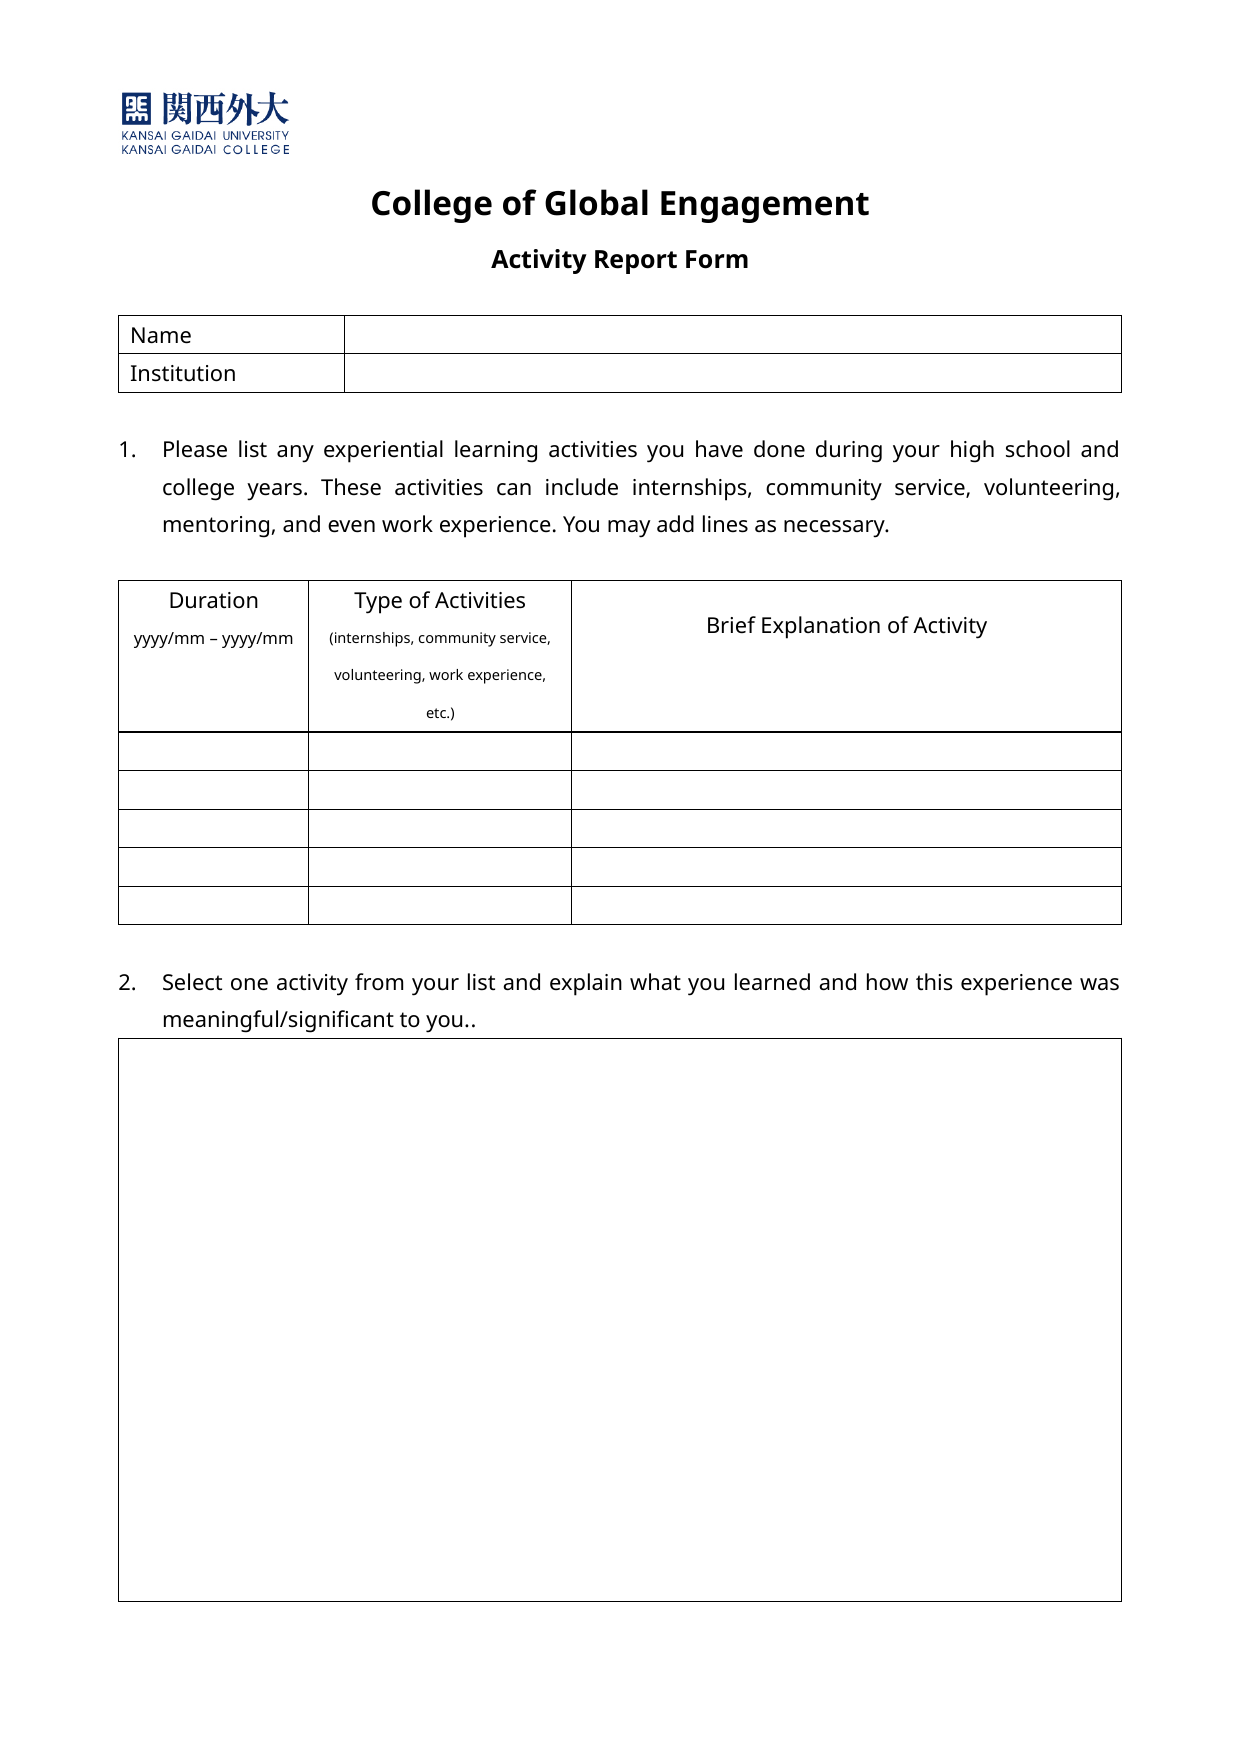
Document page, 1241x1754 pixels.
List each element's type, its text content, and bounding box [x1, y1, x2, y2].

table_cell [119, 810, 308, 847]
table_cell [119, 887, 308, 924]
table_header Name [119, 316, 344, 353]
table_cell [572, 848, 1121, 886]
list Select one activity from your list and explain what you learned and how this experience was meaningful/significant to you.. [118, 963, 1122, 1038]
table_cell [309, 771, 571, 808]
text College of Global Engagement [118, 165, 1122, 240]
picture [118, 88, 292, 157]
table_cell [572, 733, 1121, 770]
table_cell [572, 810, 1121, 847]
table_cell Institution [119, 354, 344, 392]
table_header Type of Activities (internships, community service, volunteering, work experience, etc.) [309, 581, 571, 731]
table_header Duration yyyy/mm – yyyy/mm [119, 581, 308, 731]
table_cell [309, 848, 571, 886]
list Please list any experiential learning activities you have done during your high school and college years. These activities can include internships, community service, volunteering, mentoring, and even work experience. You may add lines as necessary. [118, 430, 1122, 543]
table_cell [309, 733, 571, 770]
table_cell [345, 354, 1121, 392]
table_header [345, 316, 1121, 353]
table_cell [119, 733, 308, 770]
table_cell [309, 810, 571, 847]
table_cell [572, 771, 1121, 808]
table_cell [309, 887, 571, 924]
table_cell [119, 771, 308, 808]
text Activity Report Form [118, 240, 1122, 277]
table_header [119, 1039, 1121, 1601]
table_cell [119, 848, 308, 886]
table_cell [572, 887, 1121, 924]
table_header Brief Explanation of Activity [572, 581, 1121, 731]
